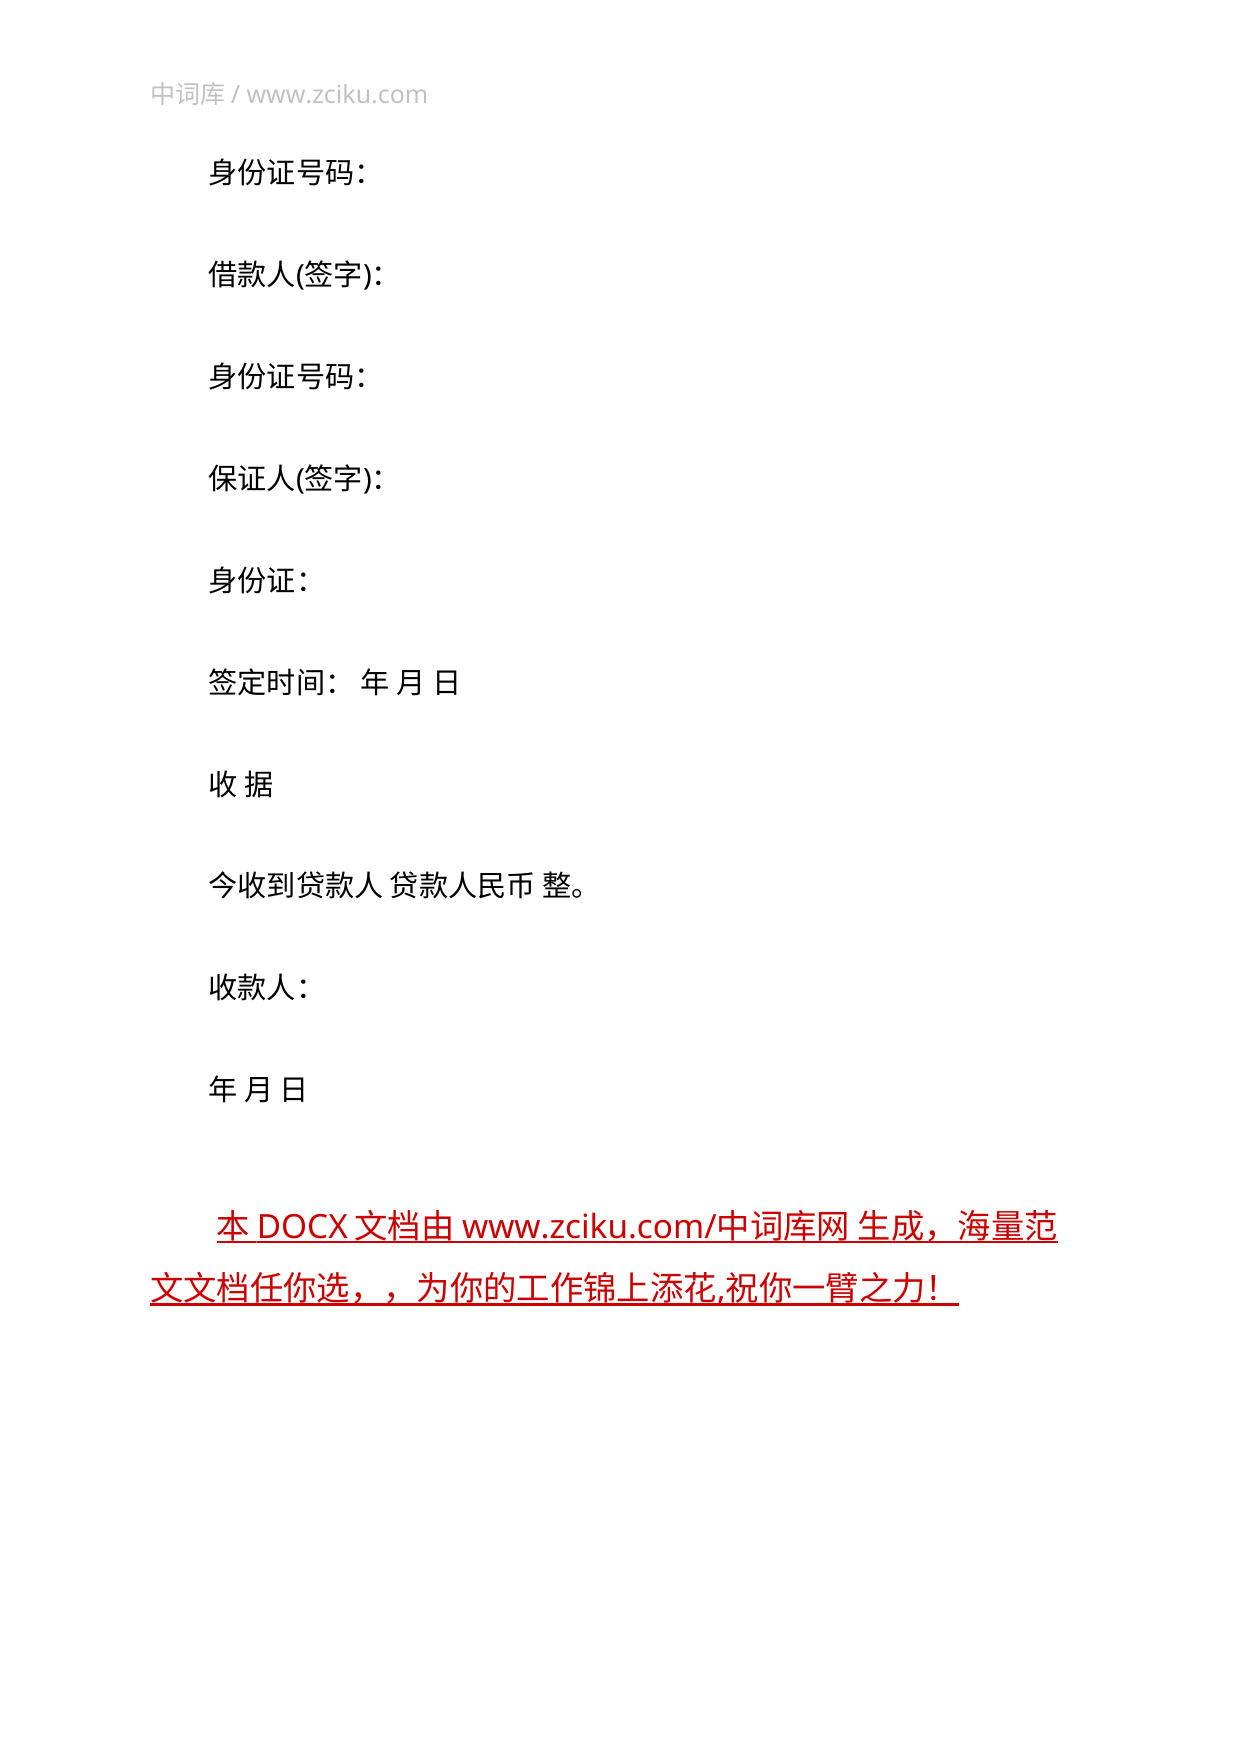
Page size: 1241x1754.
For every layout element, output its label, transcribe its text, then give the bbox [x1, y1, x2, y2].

text 保证人(签字)： [150, 456, 1090, 498]
text 身份证号码： [150, 354, 1090, 396]
text 身份证： [150, 557, 1090, 600]
text 借款人(签字)： [150, 252, 1090, 294]
text 收 据 [150, 761, 1090, 803]
text 签定时间： 年 月 日 [150, 659, 1090, 702]
text 本DOCX文档由 www.zciku.com/中词库网 生成，海量范文文档任你选，，为你的工作锦上添花,祝你一臂之力！ [150, 1199, 1090, 1311]
text 收款人： [150, 964, 1090, 1007]
text 身份证号码： [150, 150, 1090, 192]
text 今收到贷款人 贷款人民币 整。 [150, 863, 1090, 905]
text 年 月 日 [150, 1066, 1090, 1109]
